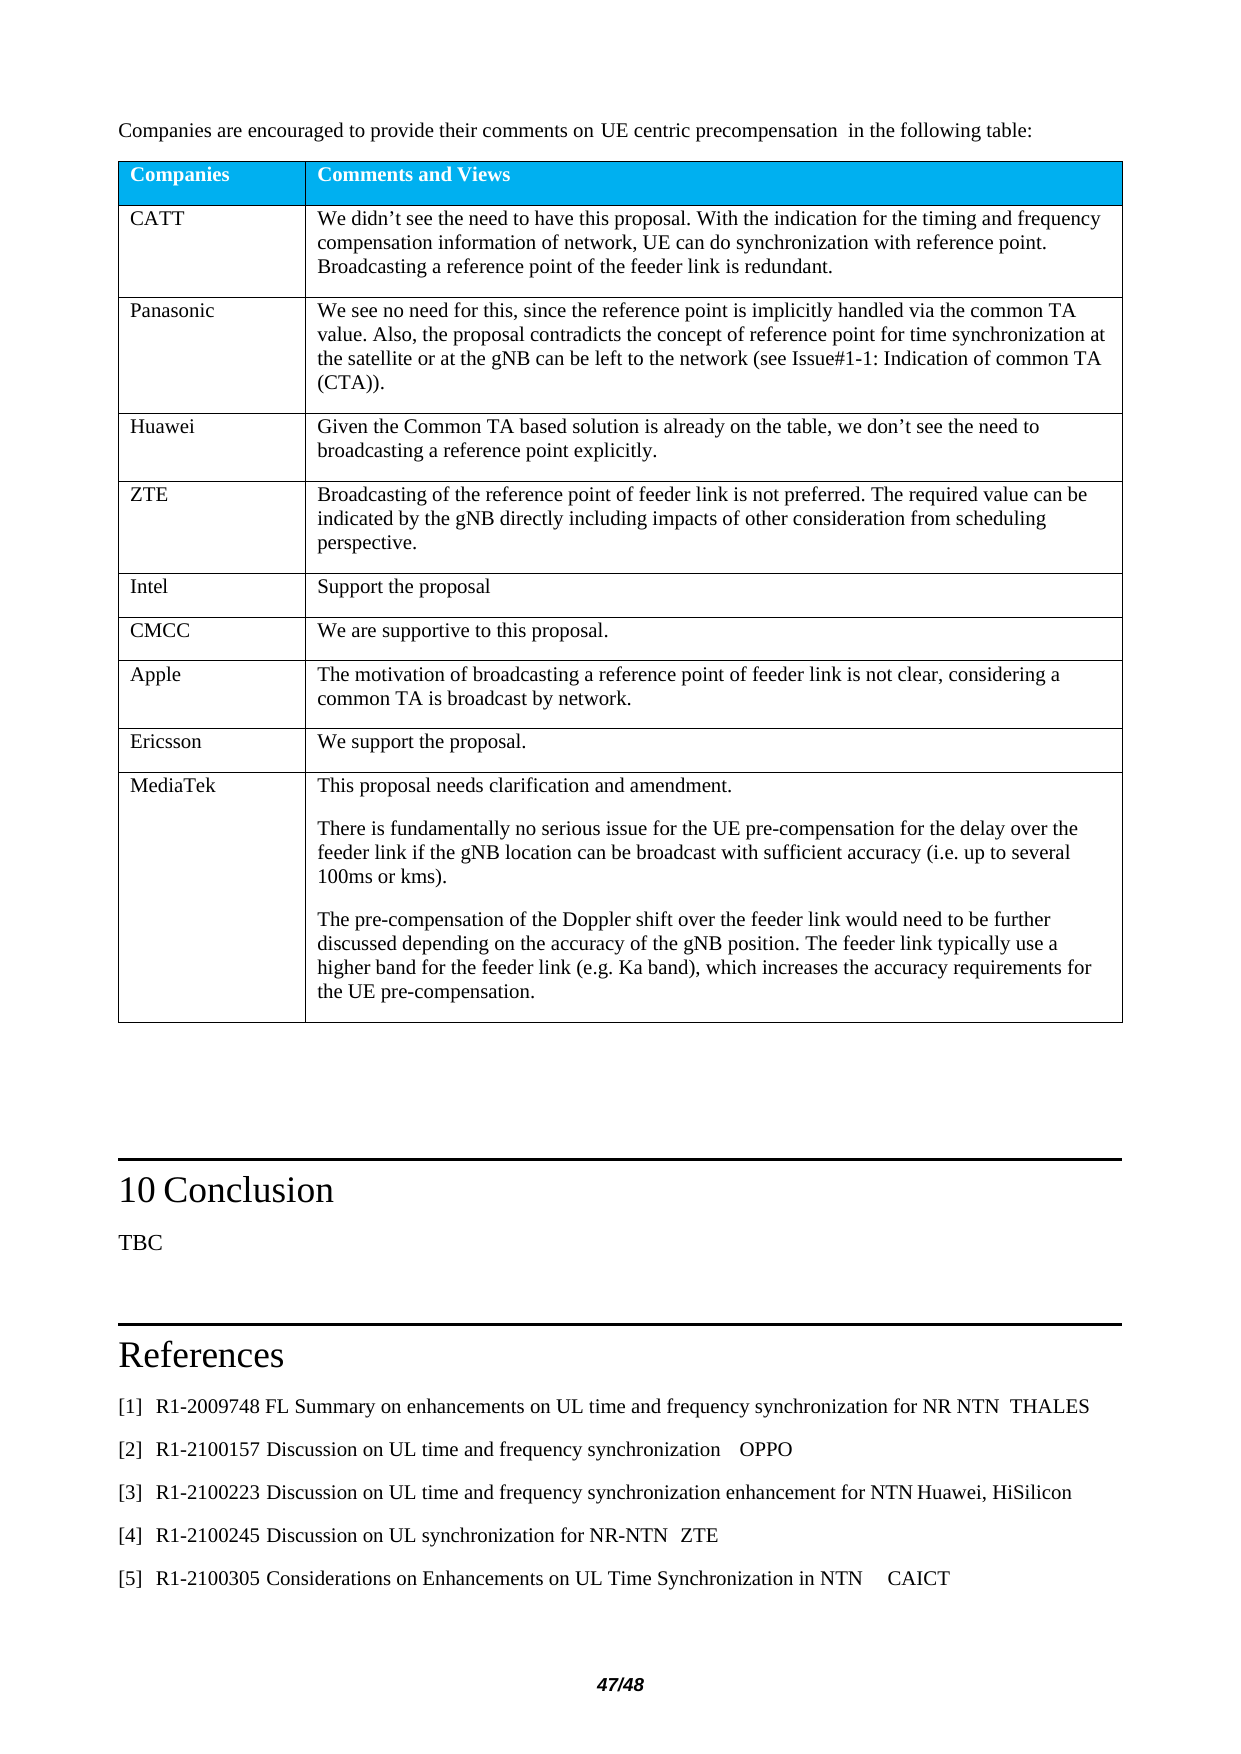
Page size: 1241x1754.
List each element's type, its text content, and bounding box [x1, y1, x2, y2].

table_cell We didn’t see the need to have this proposal. With the indication for the timing and frequency compensation information of network, UE can do synchronization with reference point. Broadcasting a reference point of the feeder link is redundant. [306, 206, 1122, 297]
table_cell Panasonic [119, 298, 305, 413]
table_cell CMCC [119, 618, 305, 660]
list Companies are encouraged to provide their comments on UE centric precompensation in the following table: [118, 118, 1122, 142]
table_cell CATT [119, 206, 305, 297]
table_cell We are supportive to this proposal. [306, 618, 1122, 660]
table_cell Intel [119, 574, 305, 617]
table_header Comments and Views [306, 162, 1122, 205]
table_cell ZTE [119, 482, 305, 573]
table_cell Huawei [119, 414, 305, 481]
table_cell The motivation of broadcasting a reference point of feeder link is not clear, considering a common TA is broadcast by network. [306, 661, 1122, 728]
table_header Companies [119, 162, 305, 205]
text TBC [118, 1229, 1122, 1255]
table_cell We see no need for this, since the reference point is implicitly handled via the common TA value. Also, the proposal contradicts the concept of reference point for time synchronization at the satellite or at the gNB can be left to the network (see Issue#1-1: Indication of common TA (CTA)). [306, 298, 1122, 413]
table_cell We support the proposal. [306, 729, 1122, 772]
table_cell Apple [119, 661, 305, 728]
table_cell MediaTek [119, 773, 305, 1022]
table_cell This proposal needs clarification and amendment. There is fundamentally no serious issue for the UE pre-compensation for the delay over the feeder link if the gNB location can be broadcast with sufficient accuracy (i.e. up to several 100ms or kms). The pre-compensation of the Doppler shift over the feeder link would need to be further discussed depending on the accuracy of the gNB position. The feeder link typically use a higher band for the feeder link (e.g. Ka band), which increases the accuracy requirements for the UE pre-compensation. [306, 773, 1122, 1022]
subtitle Conclusion [118, 1161, 1122, 1210]
table_cell Support the proposal [306, 574, 1122, 617]
table_cell Broadcasting of the reference point of feeder link is not preferred. The required value can be indicated by the gNB directly including impacts of other consideration from scheduling perspective. [306, 482, 1122, 573]
table_cell Ericsson [119, 729, 305, 772]
table_cell Given the Common TA based solution is already on the table, we don’t see the need to broadcasting a reference point explicitly. [306, 414, 1122, 481]
